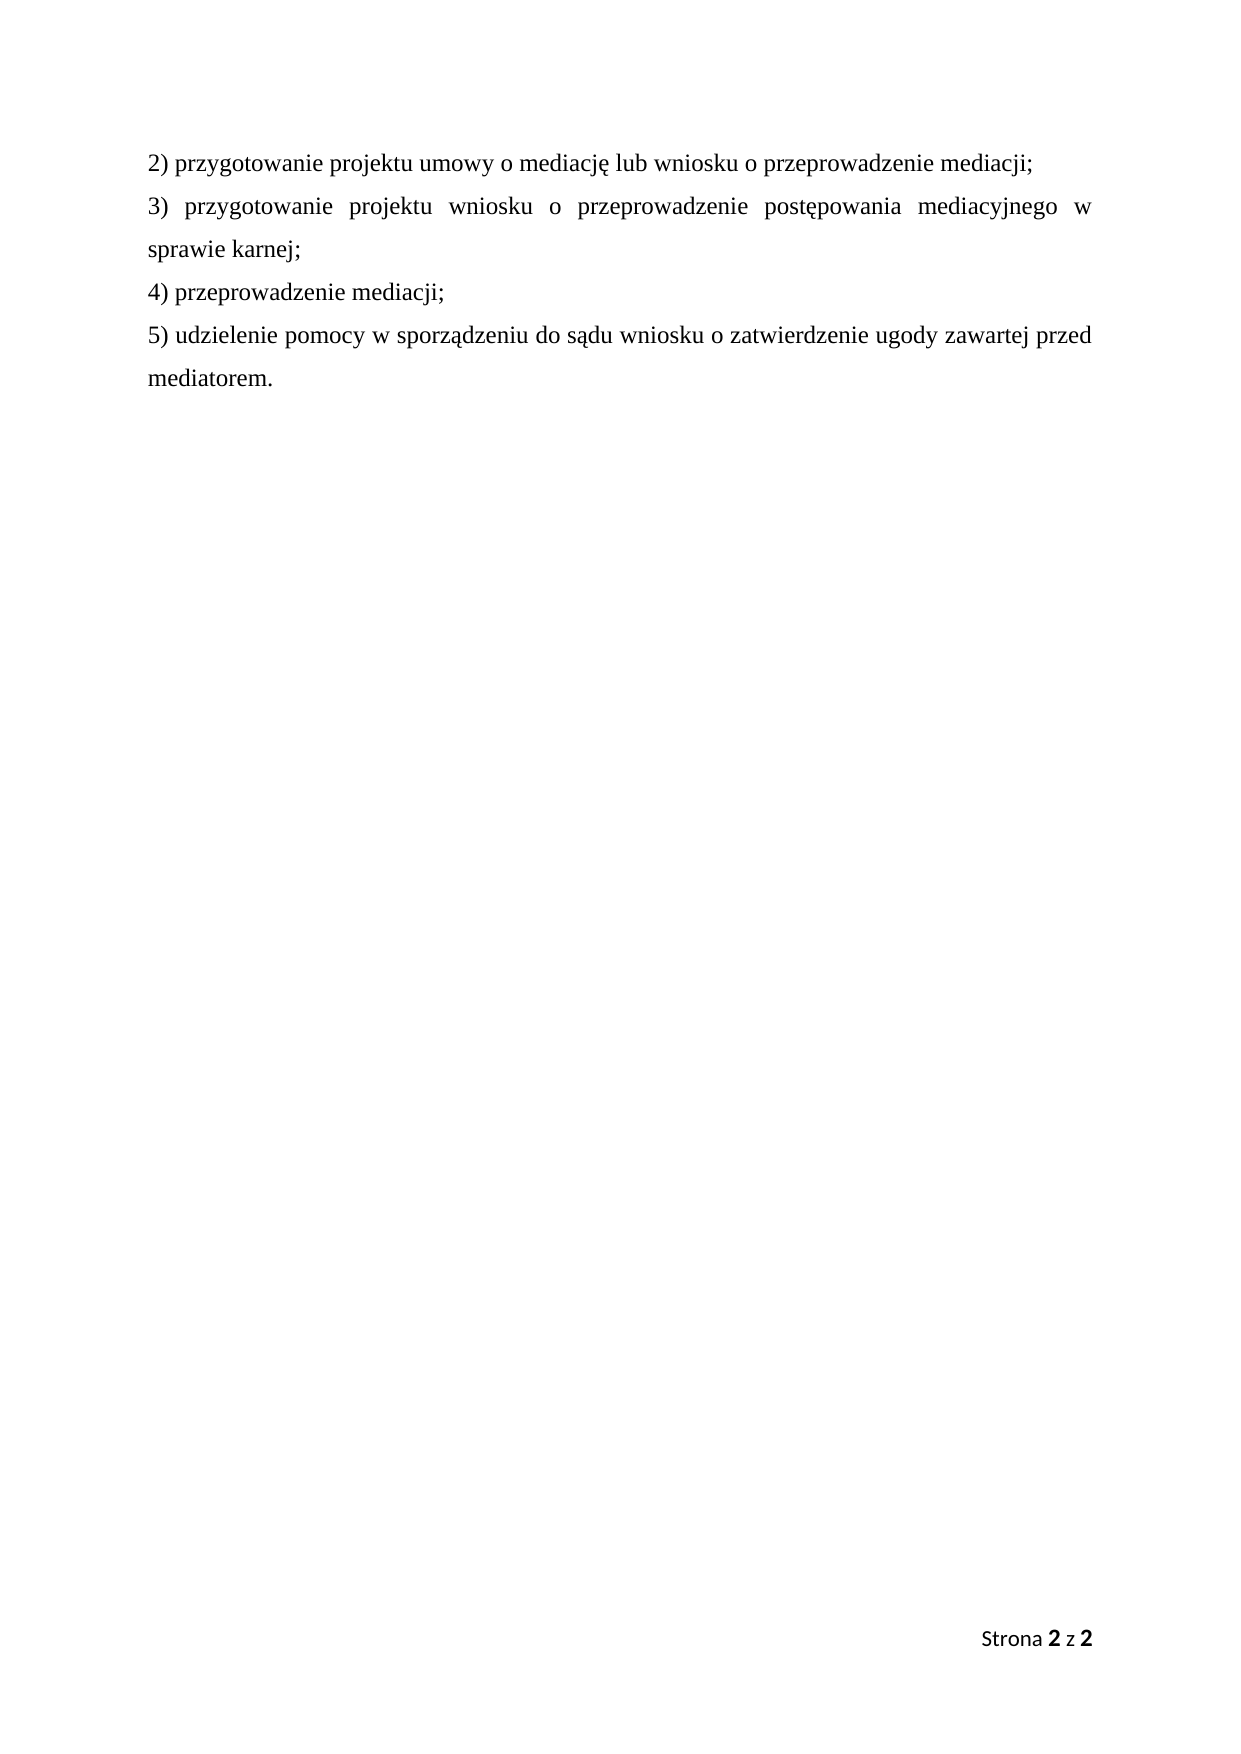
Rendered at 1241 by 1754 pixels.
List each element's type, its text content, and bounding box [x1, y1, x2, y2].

text 4) przeprowadzenie mediacji; [148, 277, 1093, 306]
text 2) przygotowanie projektu umowy o mediację lub wniosku o przeprowadzenie mediacji; [148, 148, 1093, 176]
text 3) przygotowanie projektu wniosku o przeprowadzenie postępowania mediacyjnego w sprawie karnej; [148, 191, 1093, 263]
text 5) udzielenie pomocy w sporządzeniu do sądu wniosku o zatwierdzenie ugody zawartej przed mediatorem. [148, 320, 1093, 392]
